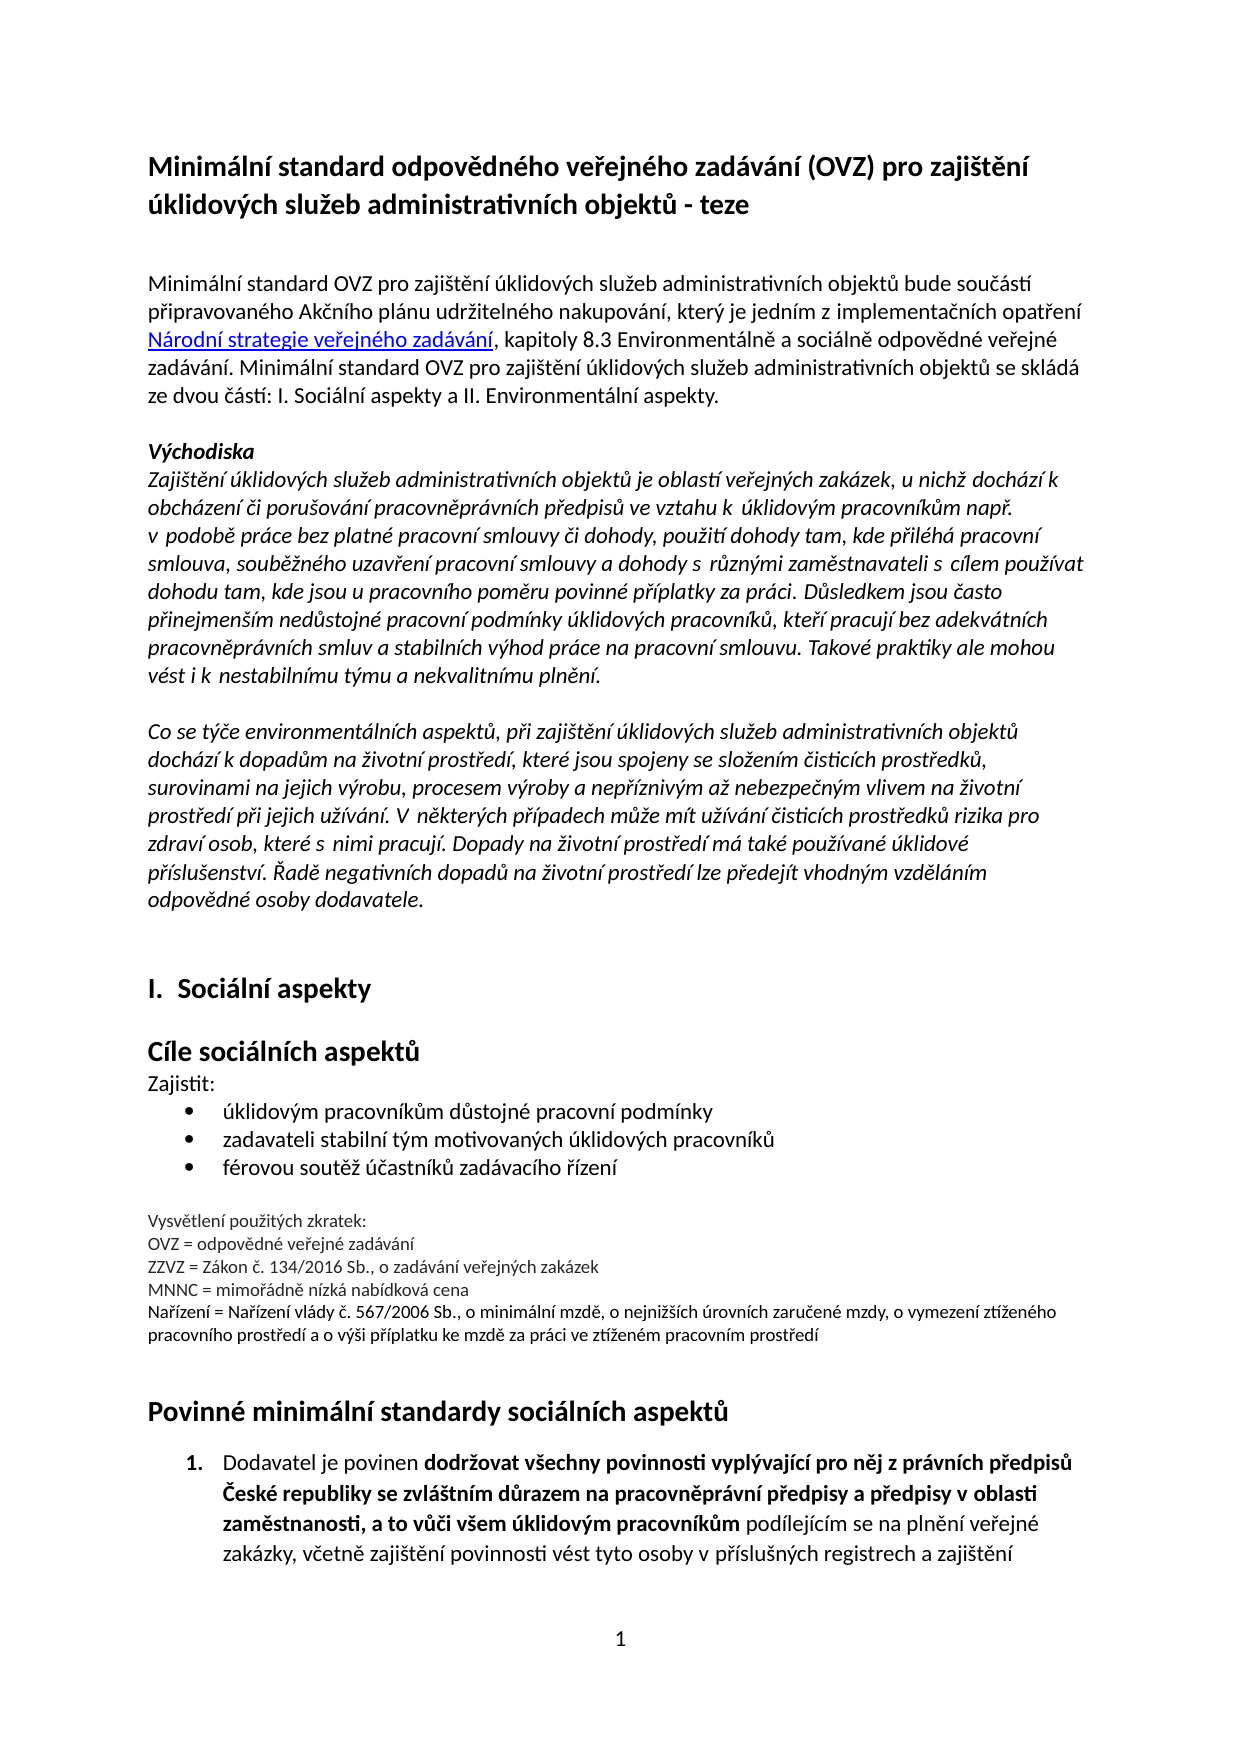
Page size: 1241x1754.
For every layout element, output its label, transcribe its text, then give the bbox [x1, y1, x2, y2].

list Sociální aspekty [148, 970, 1093, 1005]
text ZZVZ = Zákon č. 134/2016 Sb., o zadávání veřejných zakázek [148, 1255, 1093, 1278]
text Nařízení = Nařízení vlády č. 567/2006 Sb., o minimální mzdě, o nejnižších úrovních zaručené mzdy, o vymezení ztíženého pracovního prostředí a o výši příplatku ke mzdě za práci ve ztíženém pracovním prostředí [148, 1301, 1093, 1347]
text Cíle sociálních aspektů [148, 1033, 1093, 1069]
text Vysvětlení použitých zkratek: [148, 1209, 1093, 1232]
text Zajištění úklidových služeb administrativních objektů je oblastí veřejných zakázek, u nichž dochází k obcházení či porušování pracovněprávních předpisů ve vztahu k úklidovým pracovníkům např. v podobě práce bez platné pracovní smlouvy či dohody, použití dohody tam, kde přiléhá pracovní smlouva, souběžného uzavření pracovní smlouvy a dohody s různými zaměstnavateli s cílem používat dohodu tam, kde jsou u pracovního poměru povinné příplatky za práci. Důsledkem jsou často přinejmenším nedůstojné pracovní podmínky úklidových pracovníků, kteří pracují bez adekvátních pracovněprávních smluv a stabilních výhod práce na pracovní smlouvu. Takové praktiky ale mohou vést i k nestabilnímu týmu a nekvalitnímu plnění. [148, 465, 1093, 689]
text OVZ = odpovědné veřejné zadávání [148, 1232, 1093, 1255]
text Povinné minimální standardy sociálních aspektů [148, 1393, 1093, 1429]
text Minimální standard odpovědného veřejného zadávání (OVZ) pro zajištění úklidových služeb administrativních objektů - teze [148, 148, 1093, 222]
list zadavateli stabilní tým motivovaných úklidových pracovníků [185, 1125, 1093, 1153]
text Co se týče environmentálních aspektů, při zajištění úklidových služeb administrativních objektů dochází k dopadům na životní prostředí, které jsou spojeny se složením čisticích prostředků, surovinami na jejich výrobu, procesem výroby a nepříznivým až nebezpečným vlivem na životní prostředí při jejich užívání. V některých případech může mít užívání čisticích prostředků rizika pro zdraví osob, které s nimi pracují. Dopady na životní prostředí má také používané úklidové příslušenství. Řadě negativních dopadů na životní prostředí lze předejít vhodným vzděláním odpovědné osoby dodavatele. [148, 717, 1093, 914]
text Minimální standard OVZ pro zajištění úklidových služeb administrativních objektů bude součástí připravovaného Akčního plánu udržitelného nakupování, který je jedním z implementačních opatření Národní strategie veřejného zadávání, kapitoly 8.3 Environmentálně a sociálně odpovědné veřejné zadávání. Minimální standard OVZ pro zajištění úklidových služeb administrativních objektů se skládá ze dvou částí: I. Sociální aspekty a II. Environmentální aspekty. [720, 269, 1093, 409]
list úklidovým pracovníkům důstojné pracovní podmínky [185, 1097, 1093, 1125]
text Zajistit: [148, 1069, 1093, 1097]
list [185, 1448, 1093, 1567]
text Východiska [148, 437, 1093, 465]
list férovou soutěž účastníků zadávacího řízení [185, 1153, 1093, 1181]
text MNNC = mimořádně nízká nabídková cena [148, 1278, 1093, 1301]
